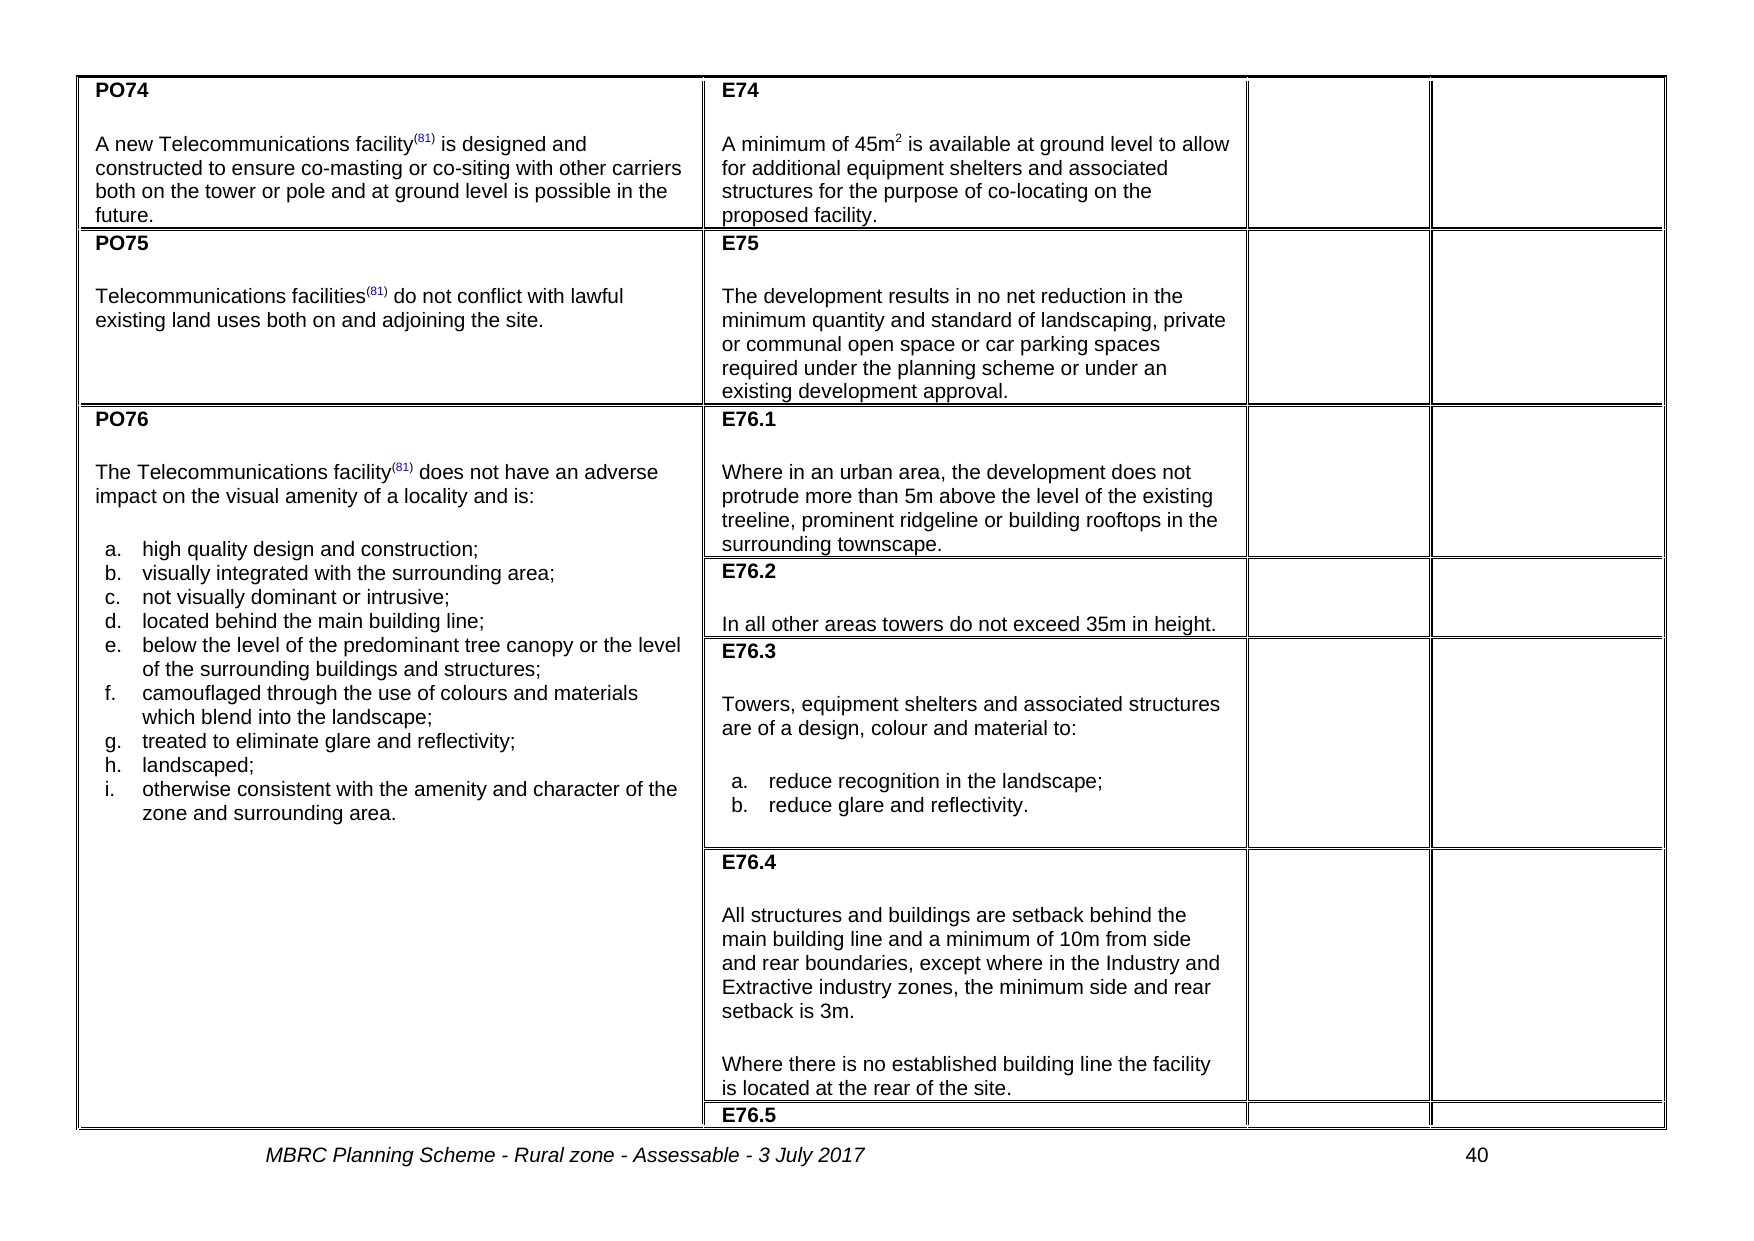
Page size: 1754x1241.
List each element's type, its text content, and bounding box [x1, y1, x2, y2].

table_cell [1249, 850, 1429, 1099]
table_cell [1431, 556, 1665, 636]
table_cell [1431, 78, 1664, 227]
table_cell [1433, 227, 1664, 403]
table_cell [1249, 231, 1429, 403]
table_cell E76.2 In all other areas towers do not exceed 35m in height. [705, 559, 1246, 636]
table_cell E76.1 Where in an urban area, the development does not protrude more than 5m above the level of the existing treeline, prominent ridgeline or building rooftops in the surrounding townscape. [705, 407, 1246, 556]
table_cell [1431, 636, 1665, 846]
table_cell [1249, 407, 1429, 556]
table_cell [1248, 1100, 1431, 1127]
table_cell PO75 Telecommunications facilities(81) do not conflict with lawful existing land uses both on and adjoining the site. [79, 227, 702, 403]
table_cell E74 A minimum of 45m2 is available at ground level to allow for additional equipment shelters and associated structures for the purpose of co-locating on the proposed facility. [704, 78, 1248, 227]
table_cell E75 The development results in no net reduction in the minimum quantity and standard of landscaping, private or communal open space or car parking spaces required under the planning scheme or under an existing development approval. [705, 231, 1246, 403]
table_cell [1249, 559, 1429, 636]
table_cell [1433, 403, 1664, 556]
table_cell E76.4 All structures and buildings are setback behind the main building line and a minimum of 10m from side and rear boundaries, except where in the Industry and Extractive industry zones, the minimum side and rear setback is 3m. Where there is no established building line the facility is located at the rear of the site. [705, 850, 1246, 1099]
table_cell [1249, 639, 1429, 846]
table_cell PO74 A new Telecommunications facility(81) is designed and constructed to ensure co-masting or co-siting with other carriers both on the tower or pole and at ground level is possible in the future. [79, 78, 704, 227]
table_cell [704, 1103, 1248, 1127]
table_cell E76.3 Towers, equipment shelters and associated structures are of a design, colour and material to: reduce recognition in the landscape; reduce glare and reflectivity. [705, 639, 1246, 846]
table_cell [1431, 1100, 1664, 1127]
table_cell [1433, 846, 1664, 1099]
table_cell [1248, 77, 1431, 227]
table_cell PO76 The Telecommunications facility(81) does not have an adverse impact on the visual amenity of a locality and is: high quality design and construction; visually integrated with the surrounding area; not visually dominant or intrusive; located behind the main building line; below the level of the predominant tree canopy or the level of the surrounding buildings and structures; camouflaged through the use of colours and materials which blend into the landscape; treated to eliminate glare and reflectivity; landscaped; otherwise consistent with the amenity and character of the zone and surrounding area. [79, 403, 704, 1127]
